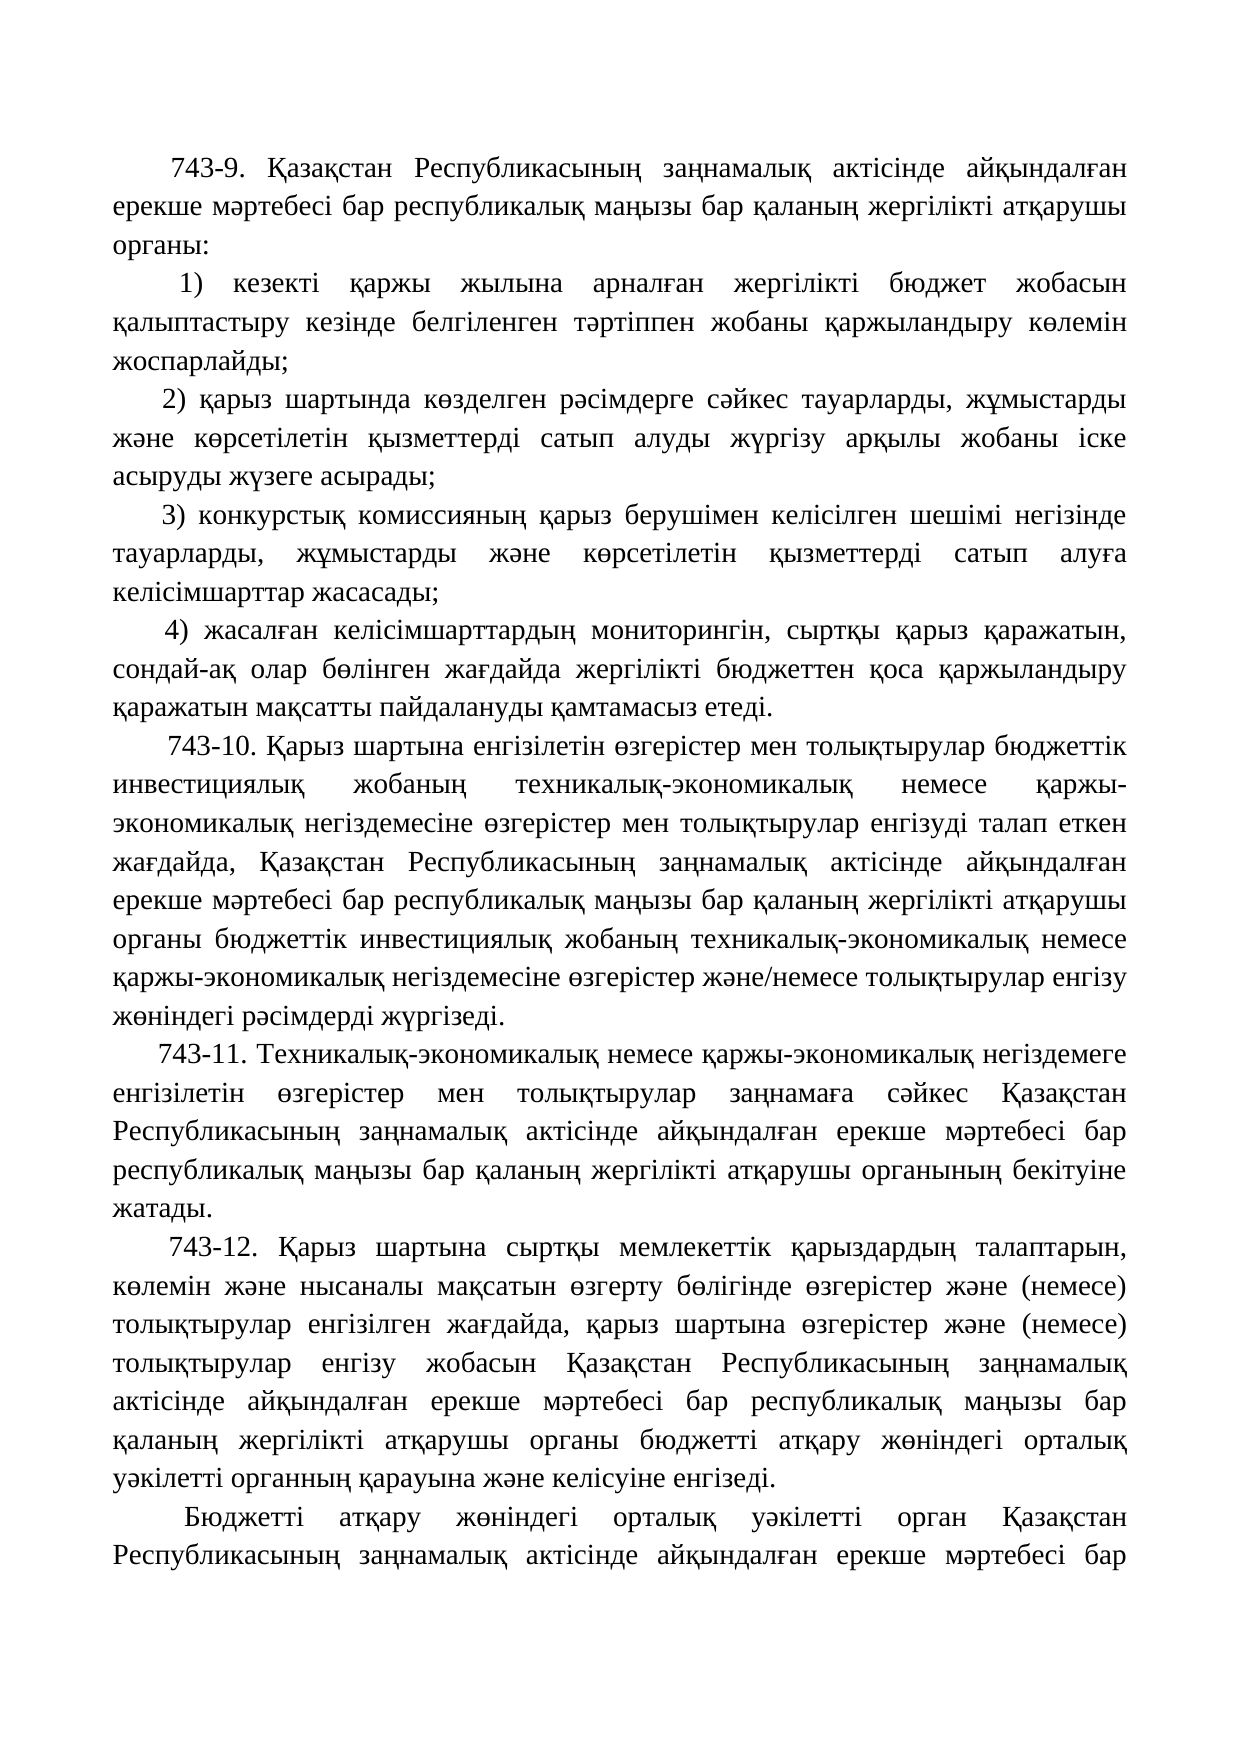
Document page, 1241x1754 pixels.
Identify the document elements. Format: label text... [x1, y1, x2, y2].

text 4) жасалған келісімшарттардың мониторингін, сыртқы қарыз қаражатын, сондай-ақ олар бөлінген жағдайда жергілікті бюджеттен қоса қаржыландыру қаражатын мақсатты пайдалануды қамтамасыз етеді. [112, 612, 1128, 723]
text 743-10. Қарыз шартына енгізілетін өзгерістер мен толықтырулар бюджеттік инвестициялық жобаның техникалық-экономикалық немесе қаржы-экономикалық негіздемесіне өзгерістер мен толықтырулар енгізуді талап еткен жағдайда, Қазақстан Республикасының заңнамалық актісінде айқындалған ерекше мәртебесі бар республикалық маңызы бар қаланың жергілікті атқарушы органы бюджеттік инвестициялық жобаның техникалық-экономикалық немесе қаржы-экономикалық негіздемесіне өзгерістер және/немесе толықтырулар енгізу жөніндегі рәсімдерді жүргізеді. [112, 728, 1128, 1031]
text 743-9. Қазақстан Республикасының заңнамалық актісінде айқындалған ерекше мәртебесі бар республикалық маңызы бар қаланың жергілікті атқарушы органы: [112, 150, 1128, 261]
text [112, 1499, 1128, 1571]
text 743-11. Техникалық-экономикалық немесе қаржы-экономикалық негіздемеге енгізілетін өзгерістер мен толықтырулар заңнамаға сәйкес Қазақстан Республикасының заңнамалық актісінде айқындалған ерекше мәртебесі бар республикалық маңызы бар қаланың жергілікті атқарушы органының бекітуіне жатады. [112, 1036, 1128, 1224]
text 2) қарыз шартында көзделген рәсімдерге сәйкес тауарларды, жұмыстарды және көрсетілетін қызметтерді сатып алуды жүргізу арқылы жобаны іске асыруды жүзеге асырады; [112, 381, 1128, 492]
text 743-12. Қарыз шартына сыртқы мемлекеттік қарыздардың талаптарын, көлемін және нысаналы мақсатын өзгерту бөлігінде өзгерістер және (немесе) толықтырулар енгізілген жағдайда, қарыз шартына өзгерістер және (немесе) толықтырулар енгізу жобасын Қазақстан Республикасының заңнамалық актісінде айқындалған ерекше мәртебесі бар республикалық маңызы бар қаланың жергілікті атқарушы органы бюджетті атқару жөніндегі орталық уәкілетті органның қарауына және келісуіне енгізеді. [112, 1229, 1128, 1494]
text 3) конкурстық комиссияның қарыз берушімен келісілген шешімі негізінде тауарларды, жұмыстарды және көрсетілетін қызметтерді сатып алуға келісімшарттар жасасады; [112, 497, 1128, 607]
text 1) кезекті қаржы жылына арналған жергілікті бюджет жобасын қалыптастыру кезінде белгіленген тәртіппен жобаны қаржыландыру көлемін жоспарлайды; [112, 266, 1128, 376]
